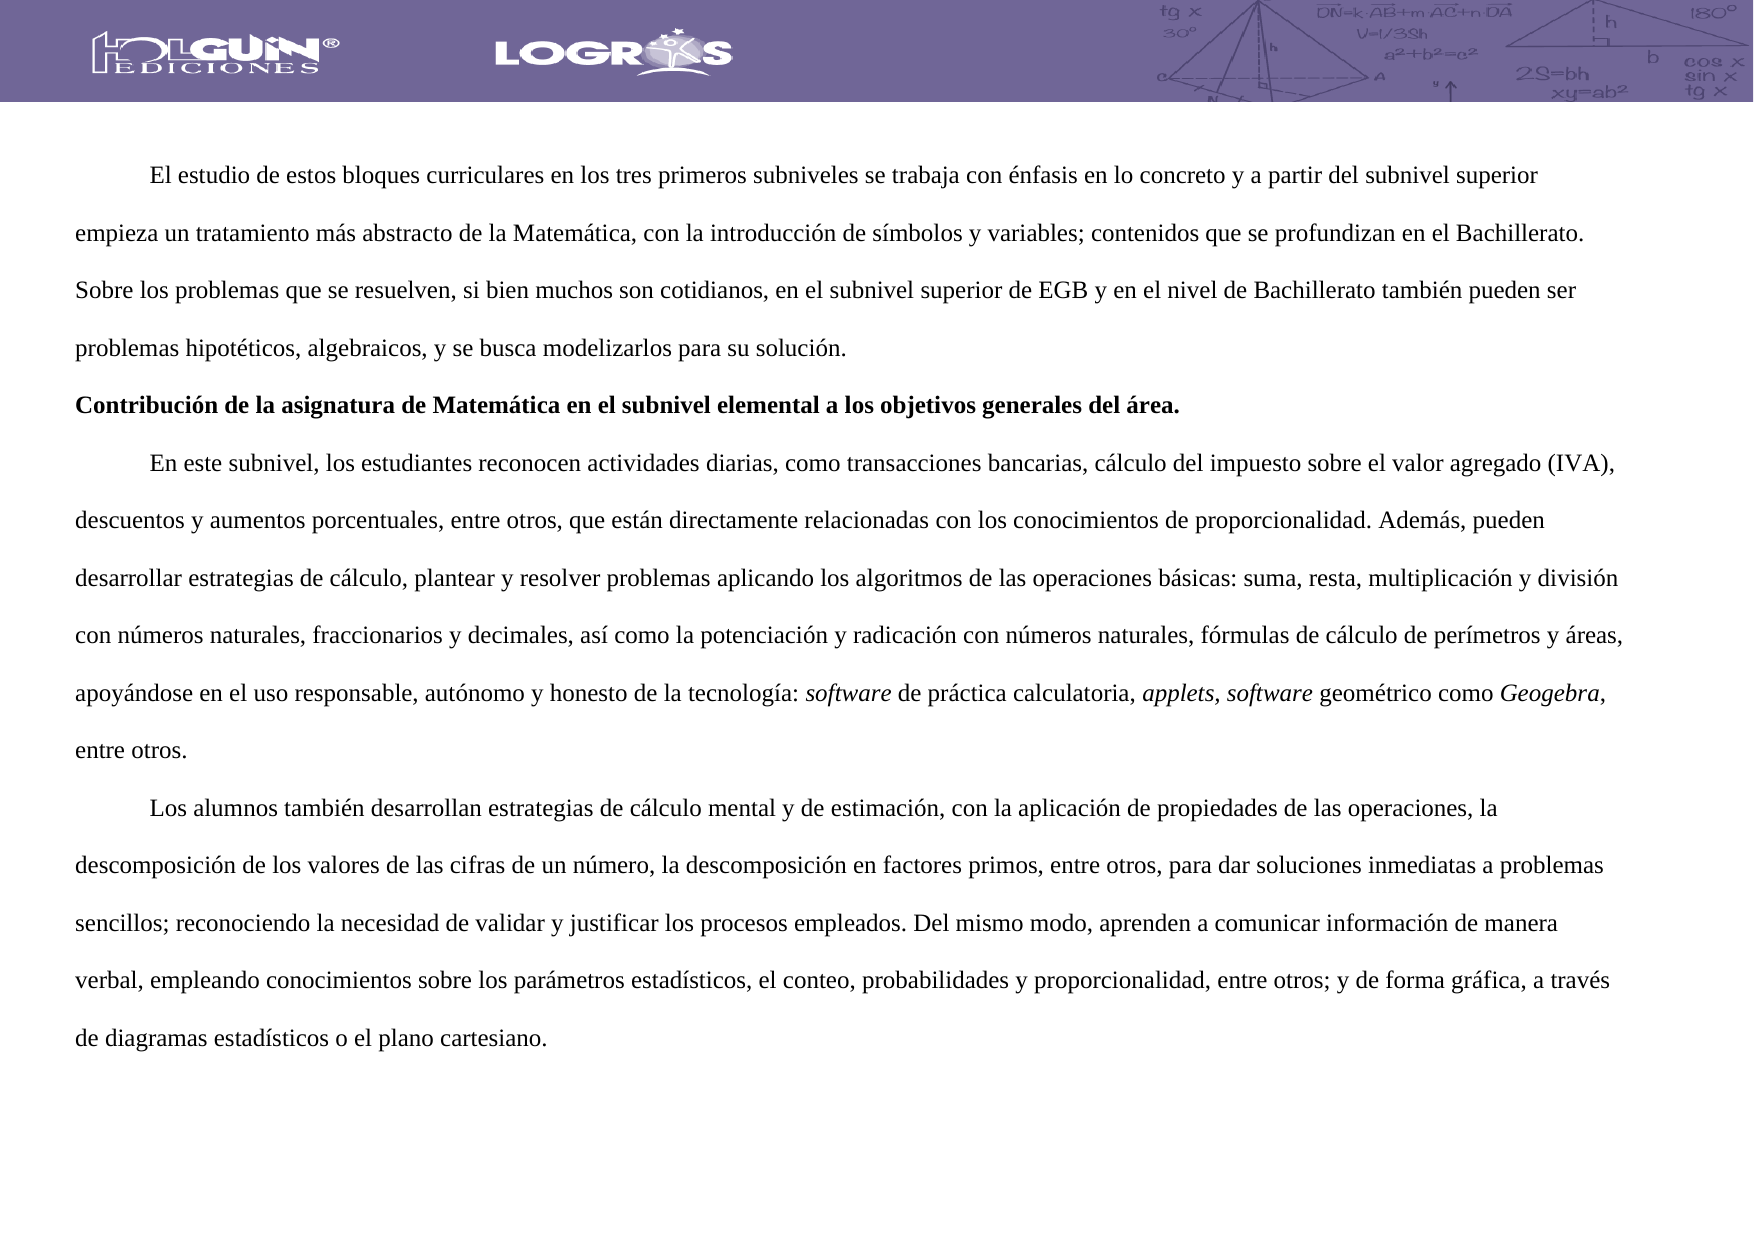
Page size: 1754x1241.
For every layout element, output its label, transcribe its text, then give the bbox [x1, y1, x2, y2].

picture [0, 0, 1754, 102]
text El estudio de estos bloques curriculares en los tres primeros subniveles se trabaja con énfasis en lo concreto y a partir del subnivel superior empieza un tratamiento más abstracto de la Matemática, con la introducción de símbolos y variables; contenidos que se profundizan en el Bachillerato. Sobre los problemas que se resuelven, si bien muchos son cotidianos, en el subnivel superior de EGB y en el nivel de Bachillerato también pueden ser problemas hipotéticos, algebraicos, y se busca modelizarlos para su solución. [75, 160, 1624, 361]
text En este subnivel, los estudiantes reconocen actividades diarias, como transacciones bancarias, cálculo del impuesto sobre el valor agregado (IVA), descuentos y aumentos porcentuales, entre otros, que están directamente relacionadas con los conocimientos de proporcionalidad. Además, pueden desarrollar estrategias de cálculo, plantear y resolver problemas aplicando los algoritmos de las operaciones básicas: suma, resta, multiplicación y división con números naturales, fraccionarios y decimales, así como la potenciación y radicación con números naturales, fórmulas de cálculo de perímetros y áreas, apoyándose en el uso responsable, autónomo y honesto de la tecnología: software de práctica calculatoria, applets, software geométrico como Geogebra, entre otros. [75, 448, 1624, 764]
text Contribución de la asignatura de Matemática en el subnivel elemental a los objetivos generales del área. [75, 390, 1624, 419]
text Los alumnos también desarrollan estrategias de cálculo mental y de estimación, con la aplicación de propiedades de las operaciones, la descomposición de los valores de las cifras de un número, la descomposición en factores primos, entre otros, para dar soluciones inmediatas a problemas sencillos; reconociendo la necesidad de validar y justificar los procesos empleados. Del mismo modo, aprenden a comunicar información de manera verbal, empleando conocimientos sobre los parámetros estadísticos, el conteo, probabilidades y proporcionalidad, entre otros; y de forma gráfica, a través de diagramas estadísticos o el plano cartesiano. [75, 793, 1624, 1051]
